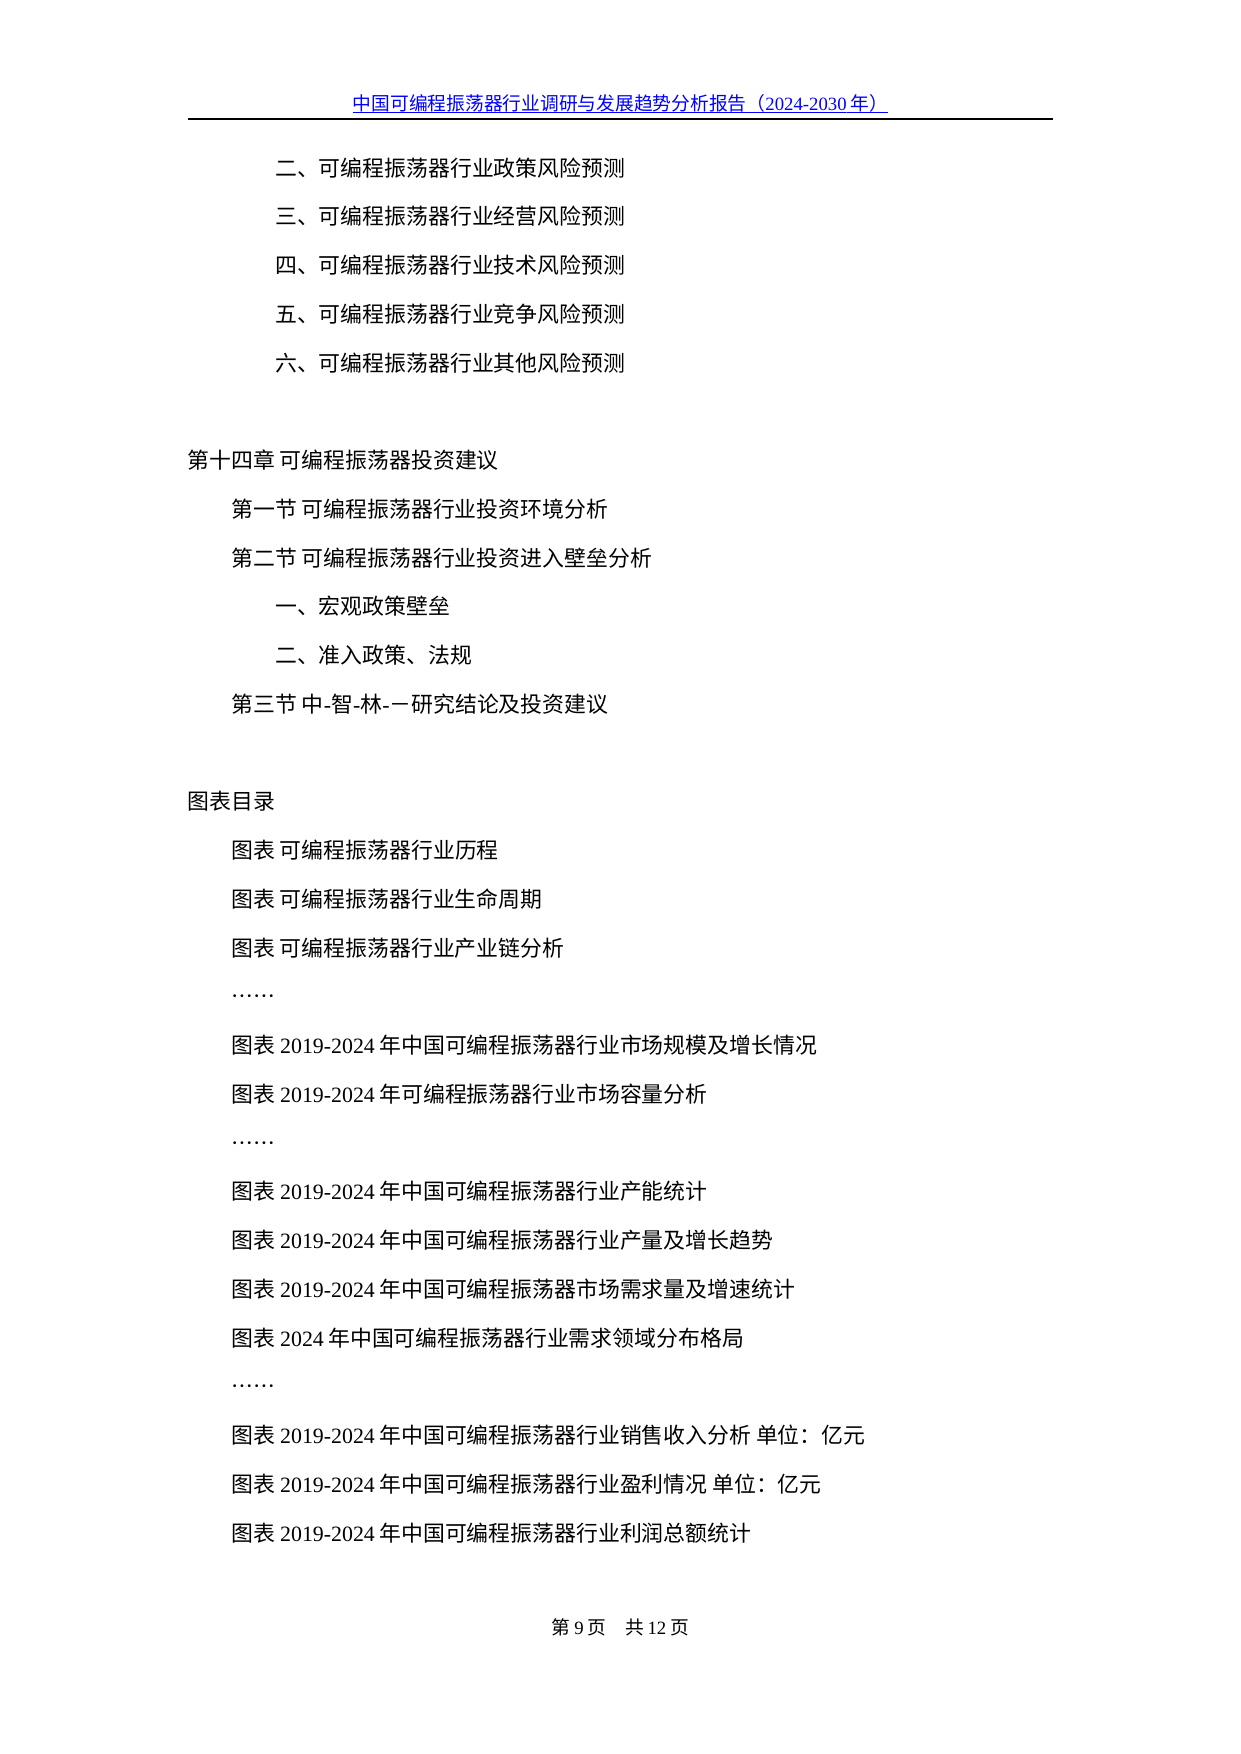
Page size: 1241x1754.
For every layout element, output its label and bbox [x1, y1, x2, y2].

text [187, 150, 1053, 1548]
